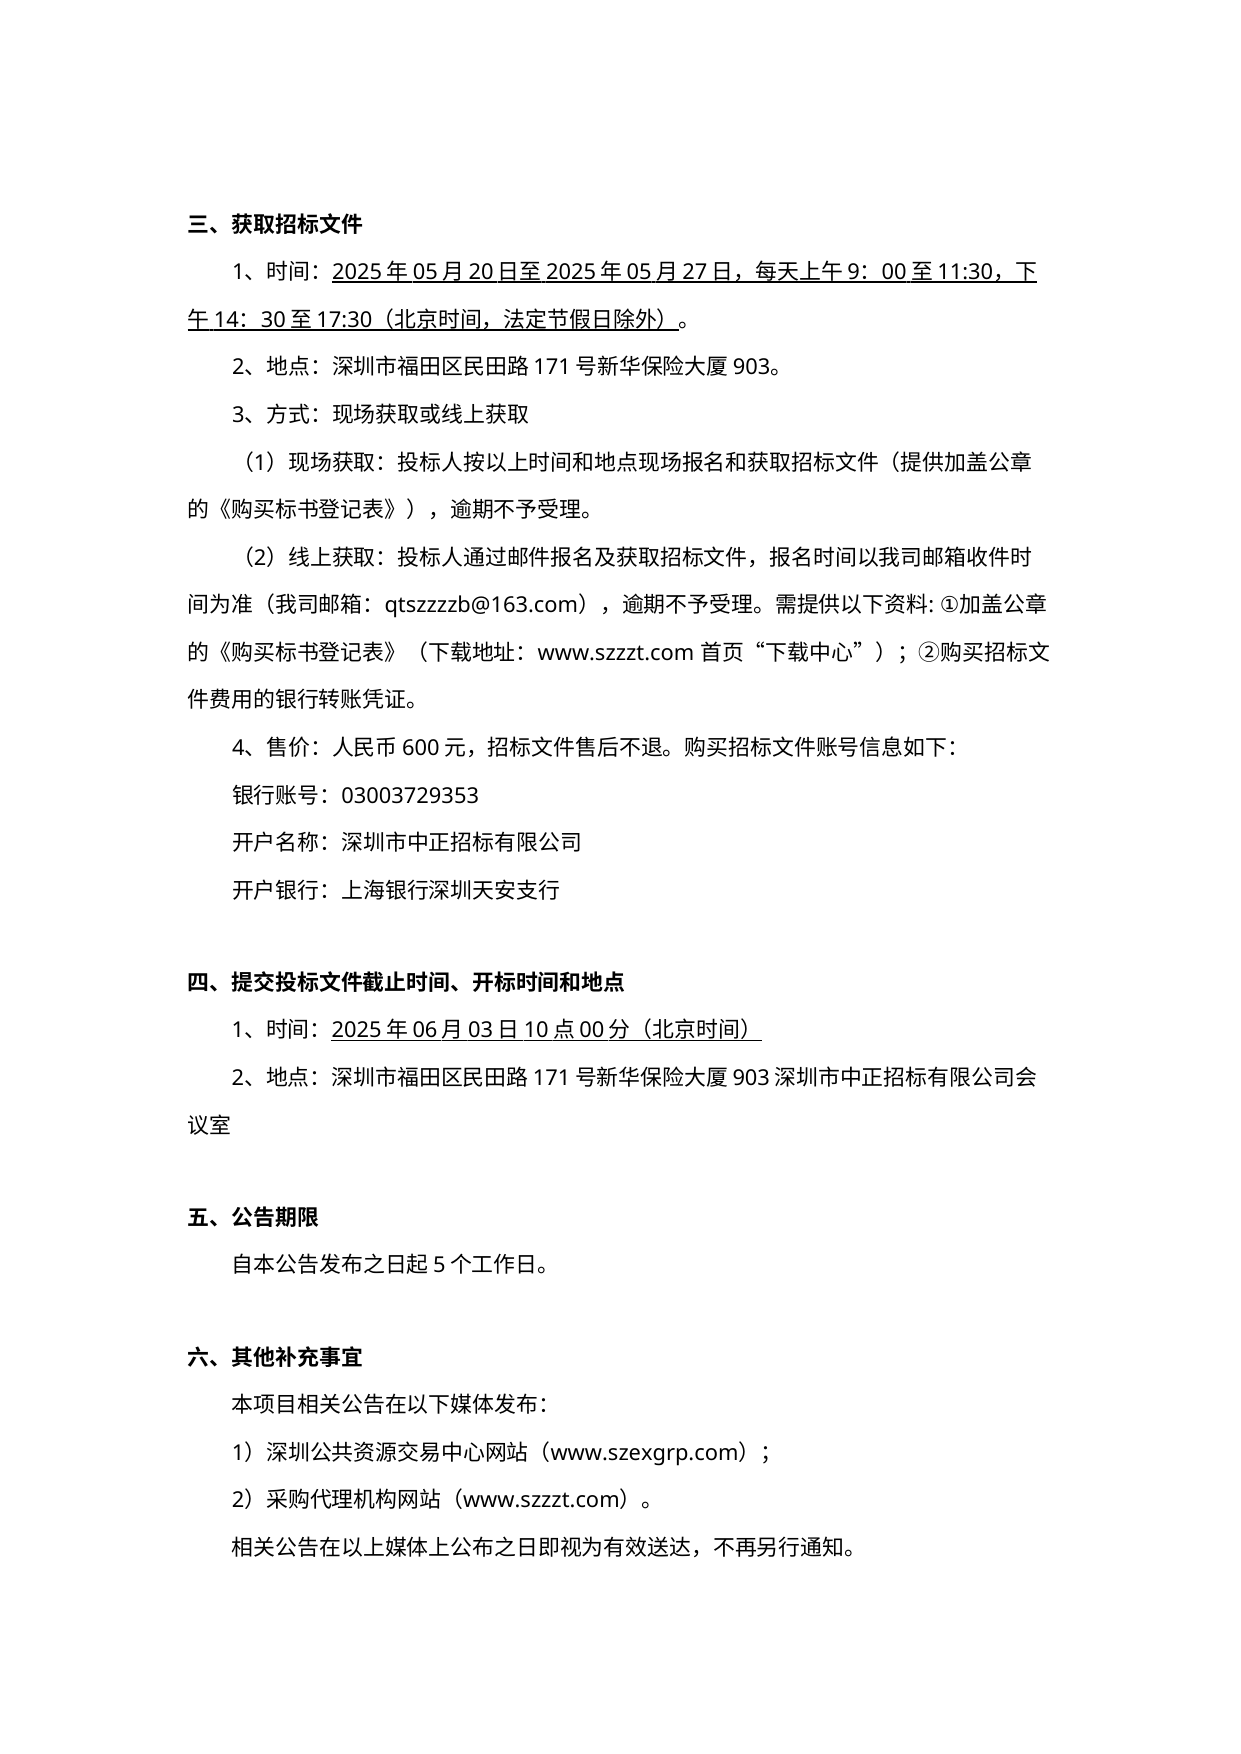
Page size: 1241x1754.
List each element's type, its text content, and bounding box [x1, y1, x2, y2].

text 自本公告发布之日起5个工作日。 [225, 1247, 1053, 1279]
text 2、地点：深圳市福田区民田路171号新华保险大厦903。 [187, 349, 1053, 381]
text （2）线上获取：投标人通过邮件报名及获取招标文件，报名时间以我司邮箱收件时间为准（我司邮箱：qtszzzzb@163.com），逾期不予受理。需提供以下资料: ①加盖公章的《购买标书登记表》（下载地址：www.szzzt.com 首页“下载中心”）；②购买招标文件费用的银行转账凭证。 [187, 540, 1053, 714]
text 3、方式：现场获取或线上获取 [187, 397, 1053, 429]
text 4、售价：人民币600元，招标文件售后不退。购买招标文件账号信息如下： [187, 730, 1053, 762]
text 六、其他补充事宜 [188, 1339, 1053, 1371]
text 开户名称：深圳市中正招标有限公司 [187, 825, 1053, 857]
text 相关公告在以上媒体上公布之日即视为有效送达，不再另行通知。 [187, 1530, 1053, 1561]
text 五、公告期限 [188, 1200, 1053, 1231]
text （1）现场获取：投标人按以上时间和地点现场报名和获取招标文件（提供加盖公章的《购买标书登记表》），逾期不予受理。 [187, 444, 1053, 524]
text 本项目相关公告在以下媒体发布： [187, 1387, 1053, 1419]
text 1、时间：2025年05月20日至2025年05月27日，每天上午9：00至11:30，下午14：30至17:30（北京时间，法定节假日除外）。 [187, 254, 1053, 333]
text 三、获取招标文件 [188, 207, 1053, 238]
text 银行账号：03003729353 [187, 778, 1053, 809]
text 四、提交投标文件截止时间、开标时间和地点 [188, 965, 1053, 997]
text 2、地点：深圳市福田区民田路171号新华保险大厦903深圳市中正招标有限公司会议室 [187, 1060, 1053, 1139]
text 开户银行：上海银行深圳天安支行 [187, 873, 1053, 904]
text 1）深圳公共资源交易中心网站（www.szexgrp.com）； [187, 1434, 1053, 1466]
text 2）采购代理机构网站（www.szzzt.com）。 [187, 1482, 1053, 1514]
text 1、时间：2025年06月03日10点00分（北京时间） [187, 1012, 1053, 1044]
